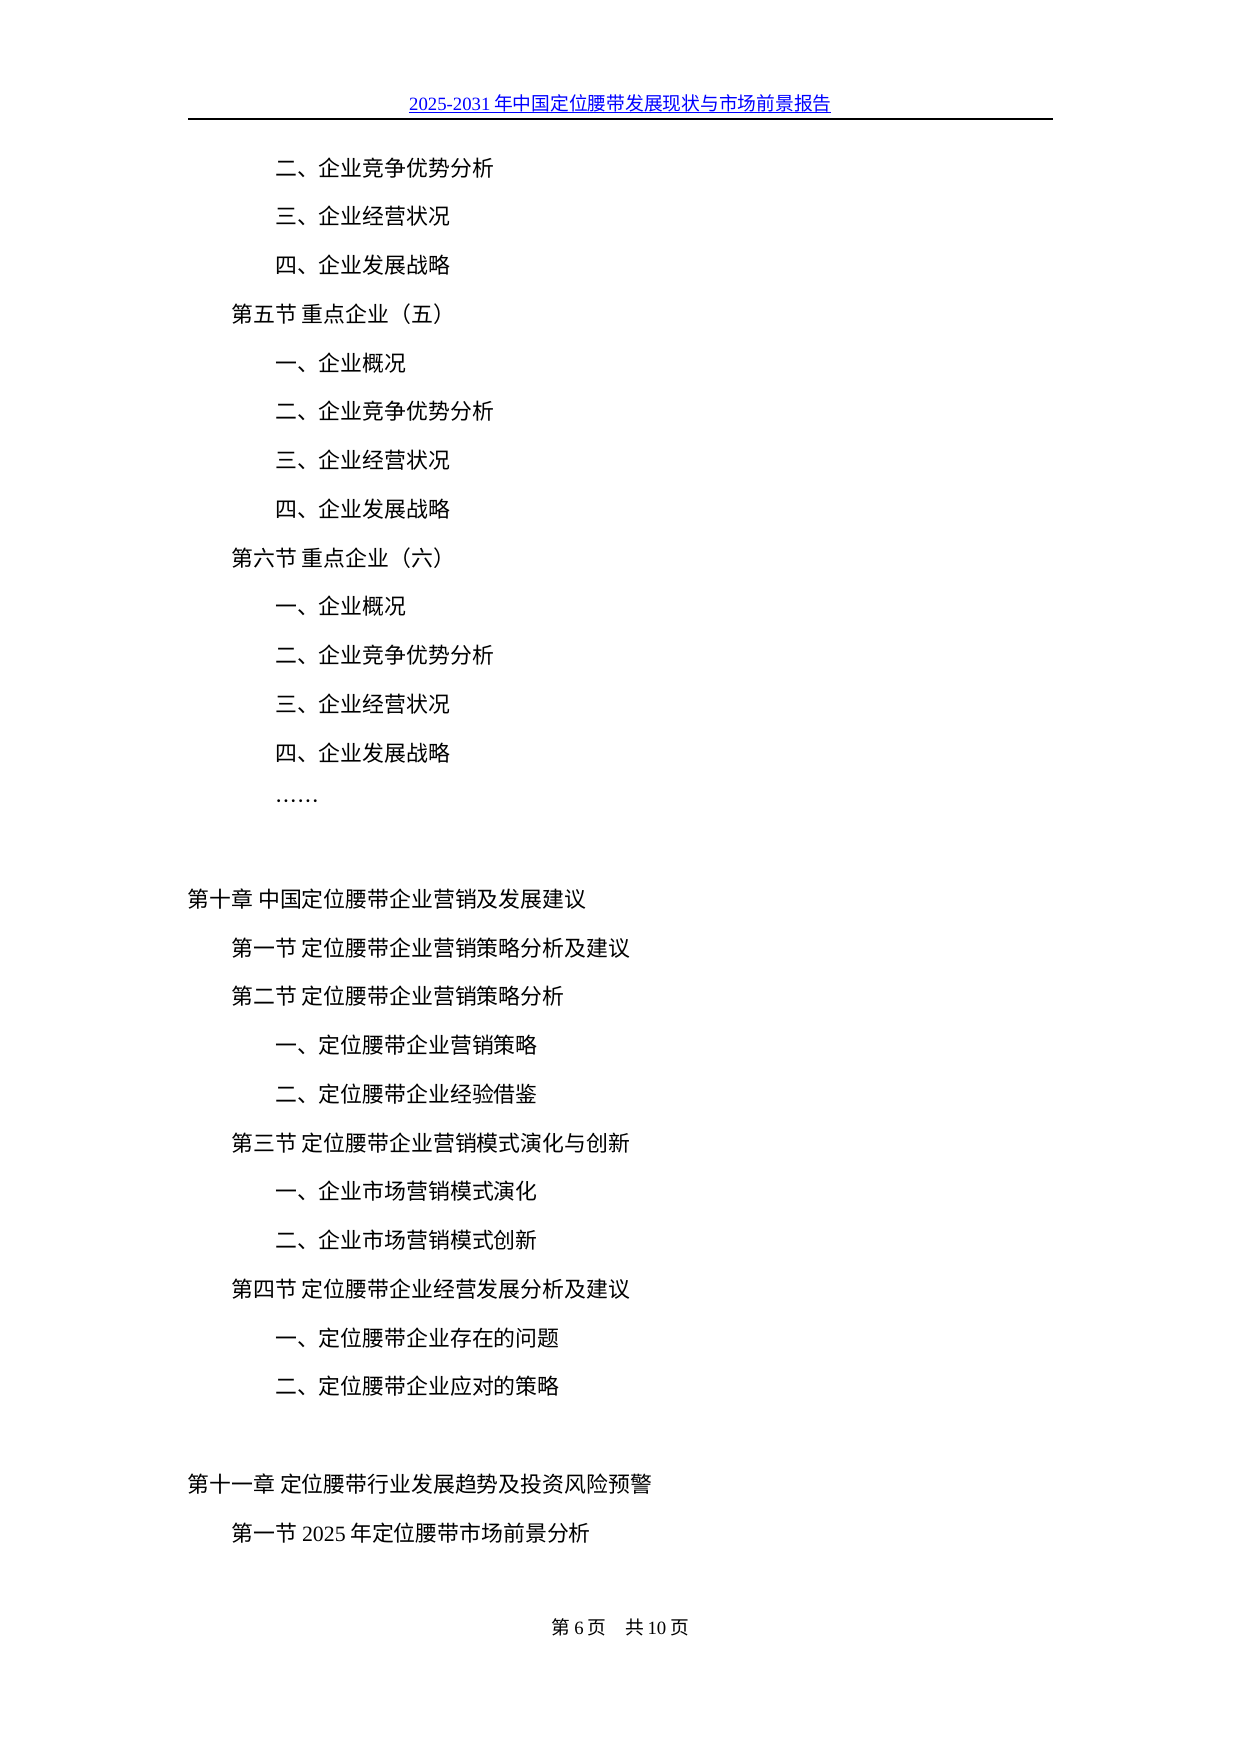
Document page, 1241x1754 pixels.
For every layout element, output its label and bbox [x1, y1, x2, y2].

text [187, 150, 1053, 1548]
